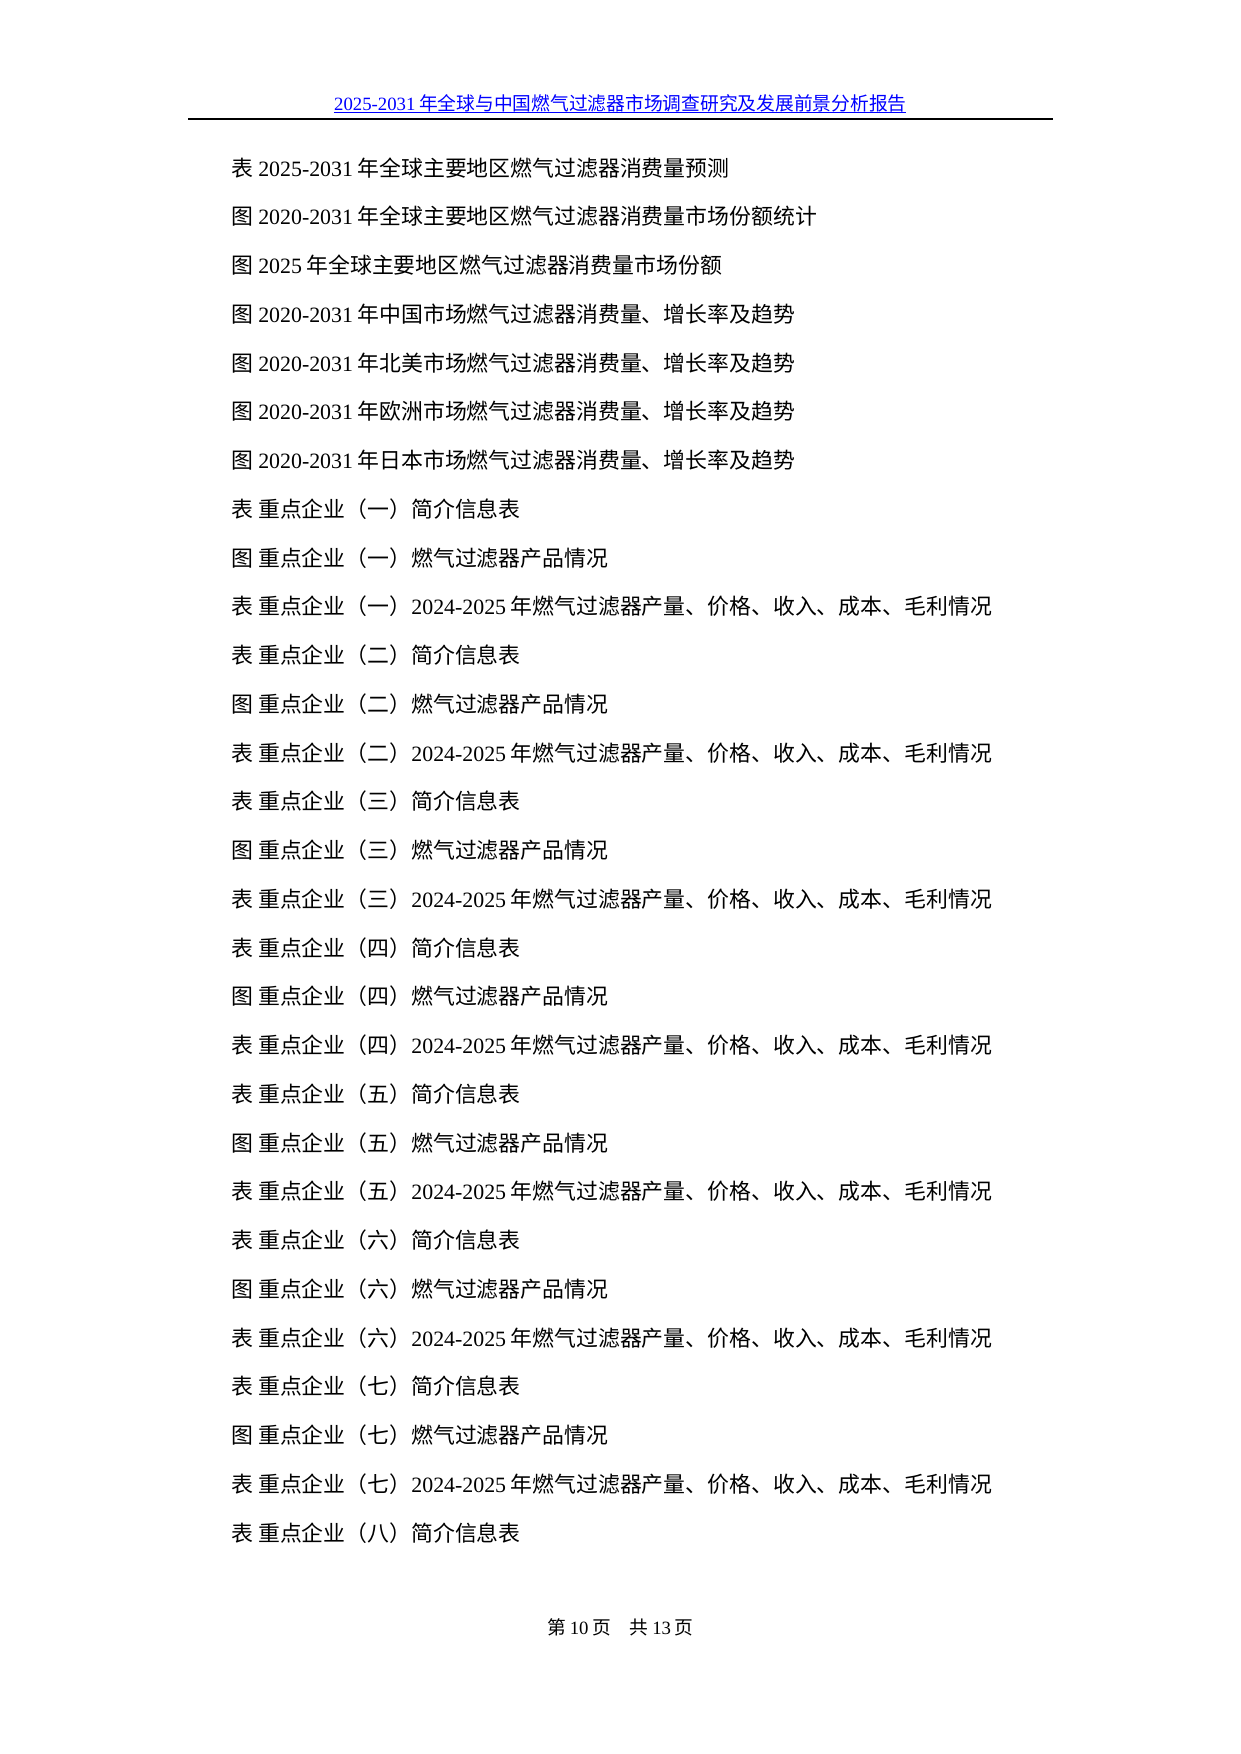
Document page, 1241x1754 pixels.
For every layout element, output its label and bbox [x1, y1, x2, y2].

text [187, 150, 1053, 1548]
